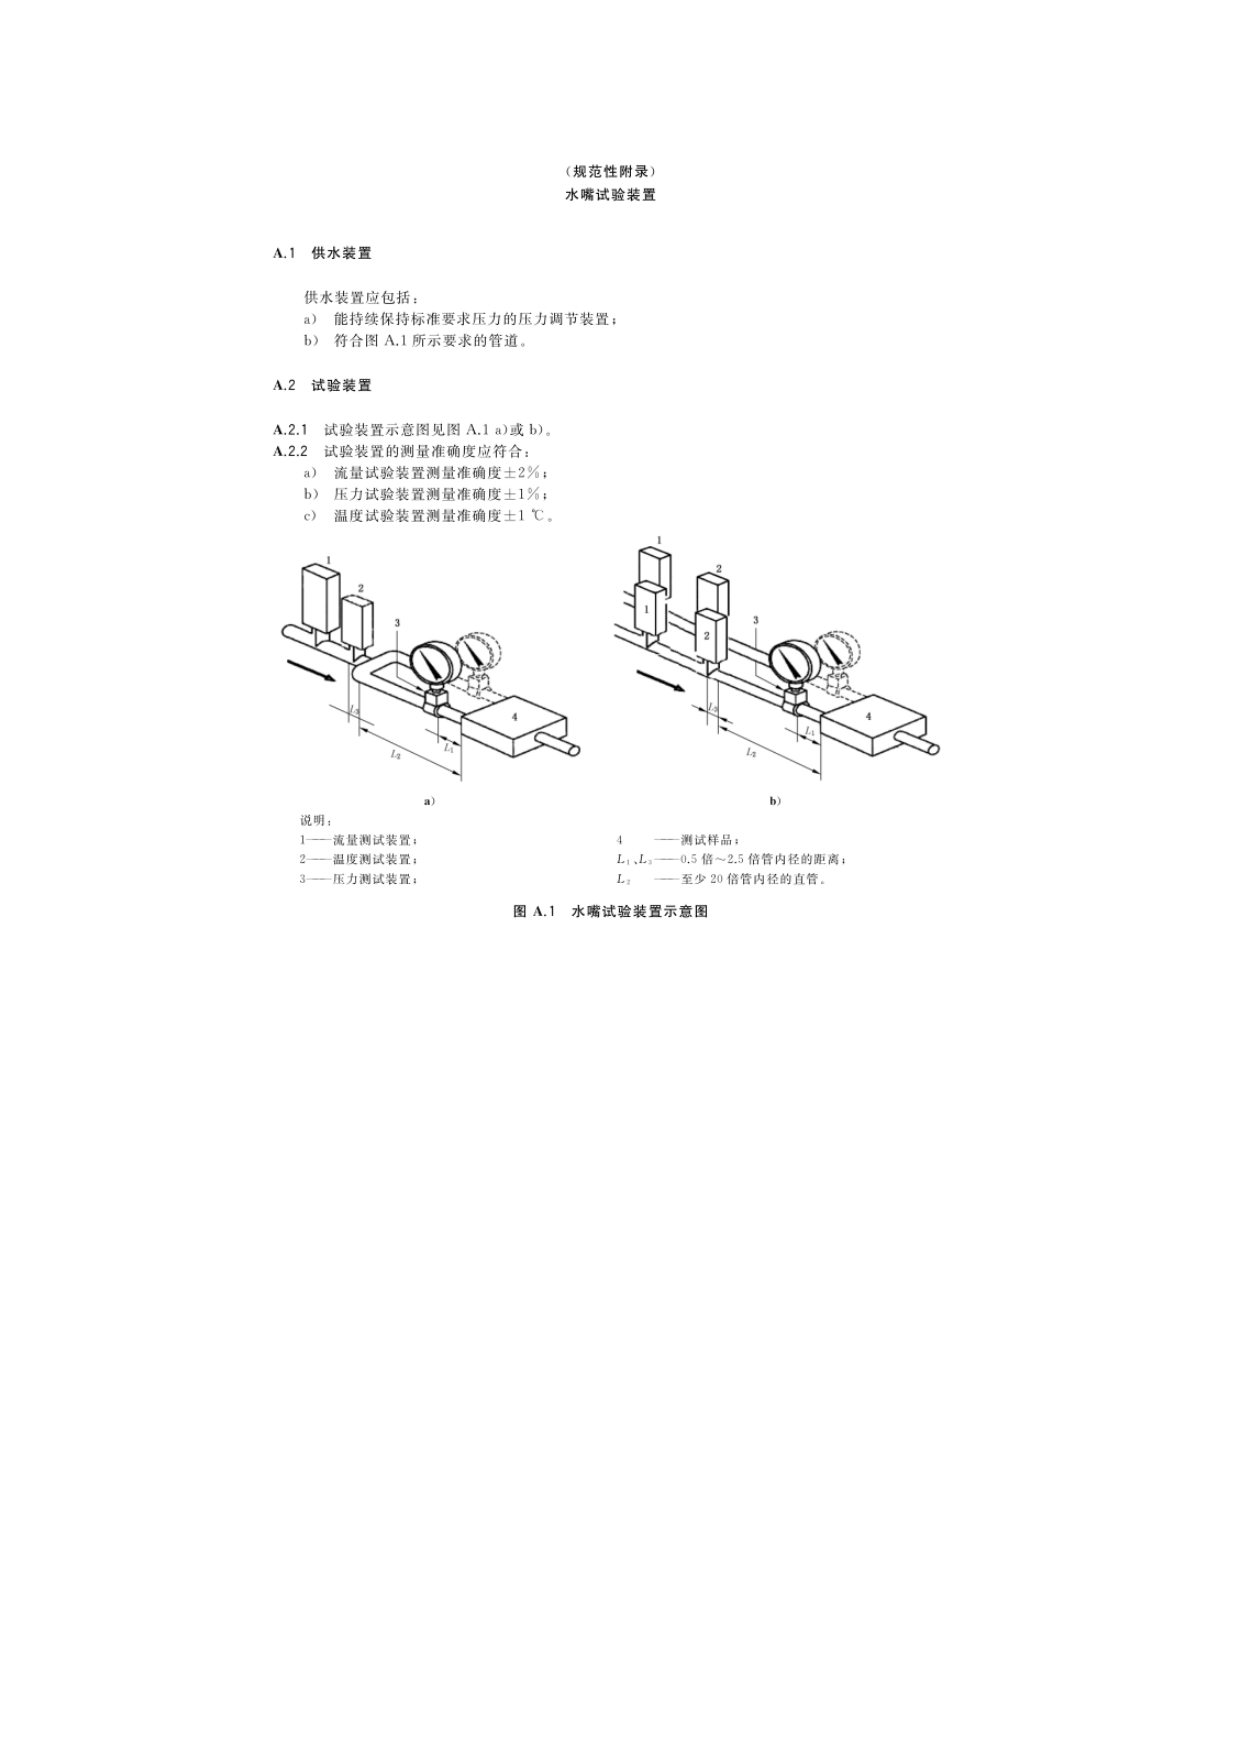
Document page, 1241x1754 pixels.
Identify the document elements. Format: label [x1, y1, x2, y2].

picture [187, 162, 1053, 949]
